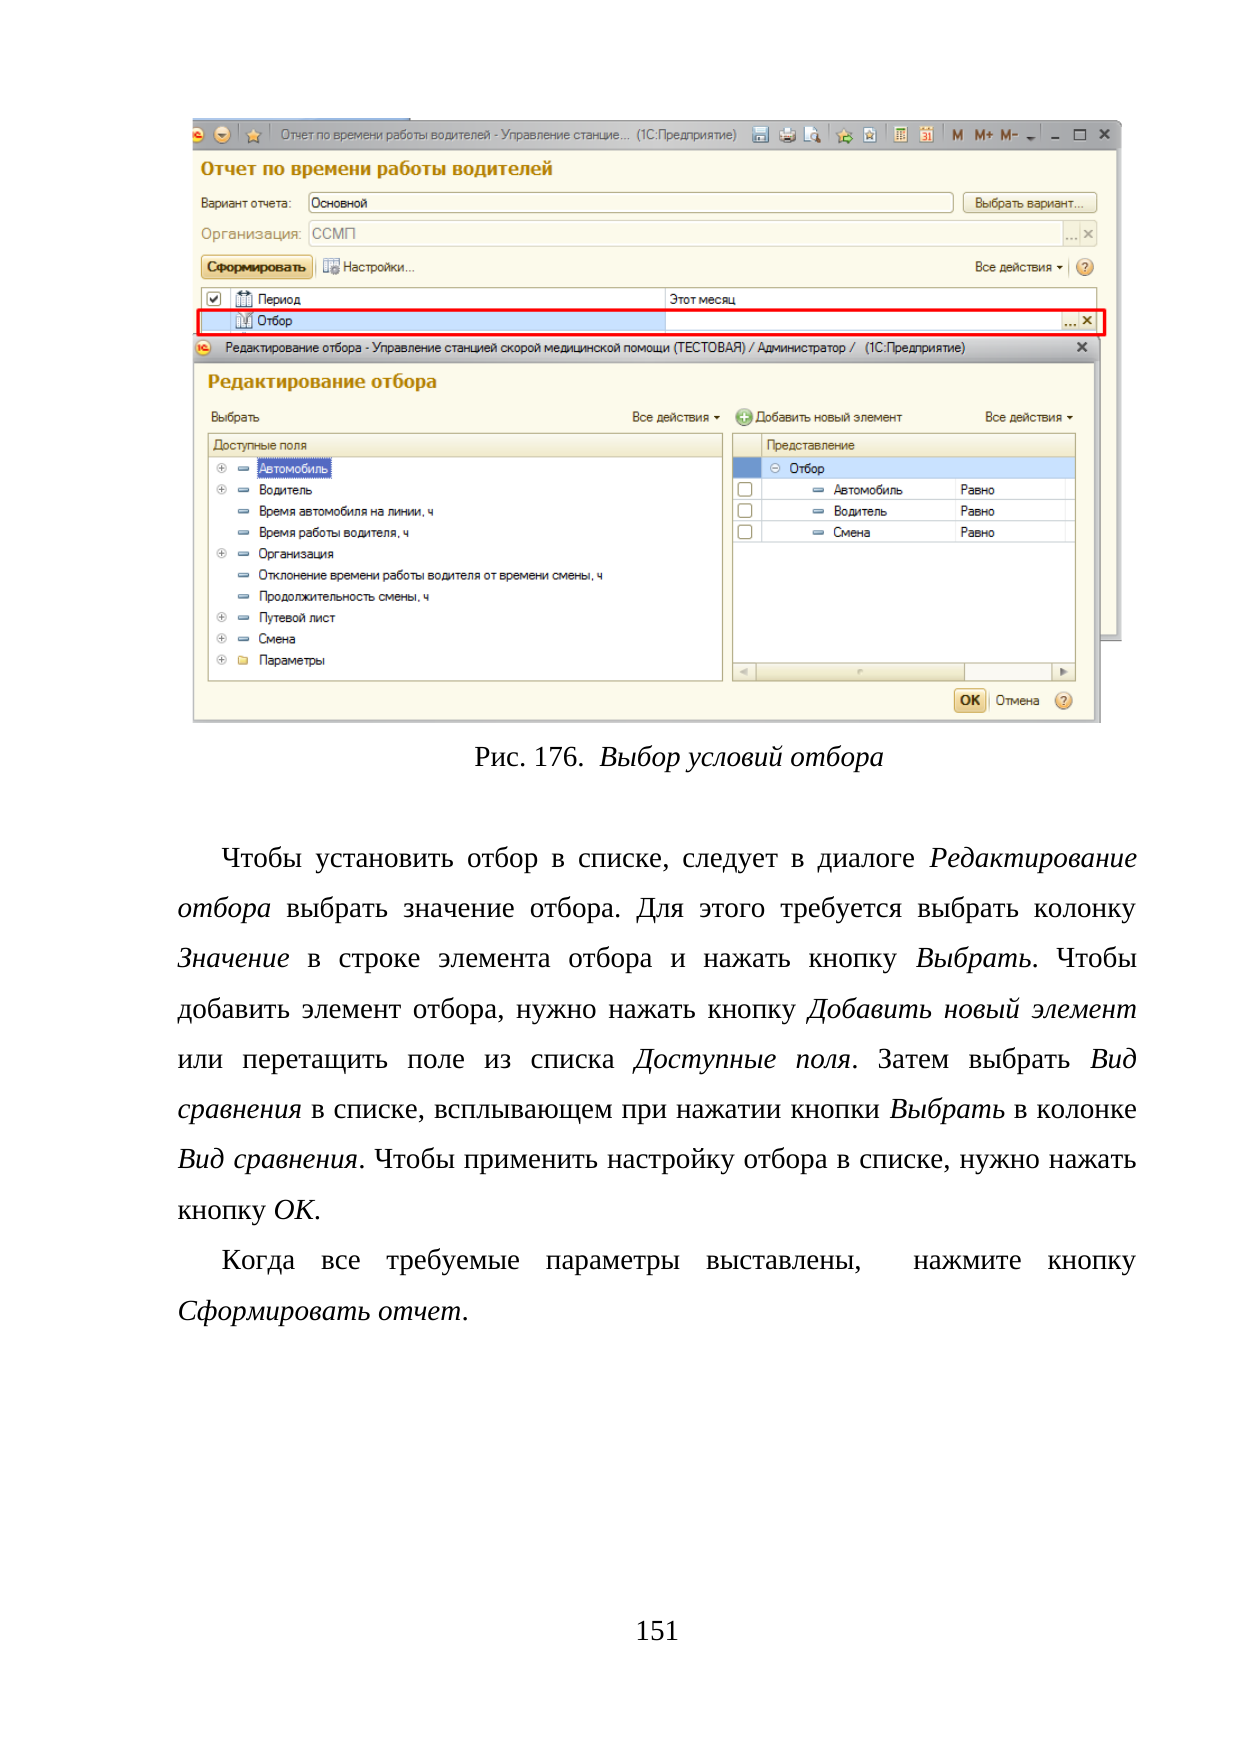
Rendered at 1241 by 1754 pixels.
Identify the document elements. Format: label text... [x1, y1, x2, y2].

text Чтобы установить отбор в списке, следует в диалоге Редактирование отбора выбрать значение отбора. Для этого требуется выбрать колонку Значение в строке элемента отбора и нажать кнопку Выбрать. Чтобы добавить элемент отбора, нужно нажать кнопку Добавить новый элемент или перетащить поле из списка Доступные поля. Затем выбрать Вид сравнения в списке, всплывающем при нажатии кнопки Выбрать в колонке Вид сравнения. Чтобы применить настройку отбора в списке, нужно нажать кнопку ОK. [177, 840, 1137, 1226]
picture [192, 118, 1122, 723]
list Когда все требуемые параметры выставлены, нажмите кнопку Сформировать отчет. [177, 1242, 1137, 1326]
text Рис. 176. Выбор условий отбора [177, 739, 1137, 773]
